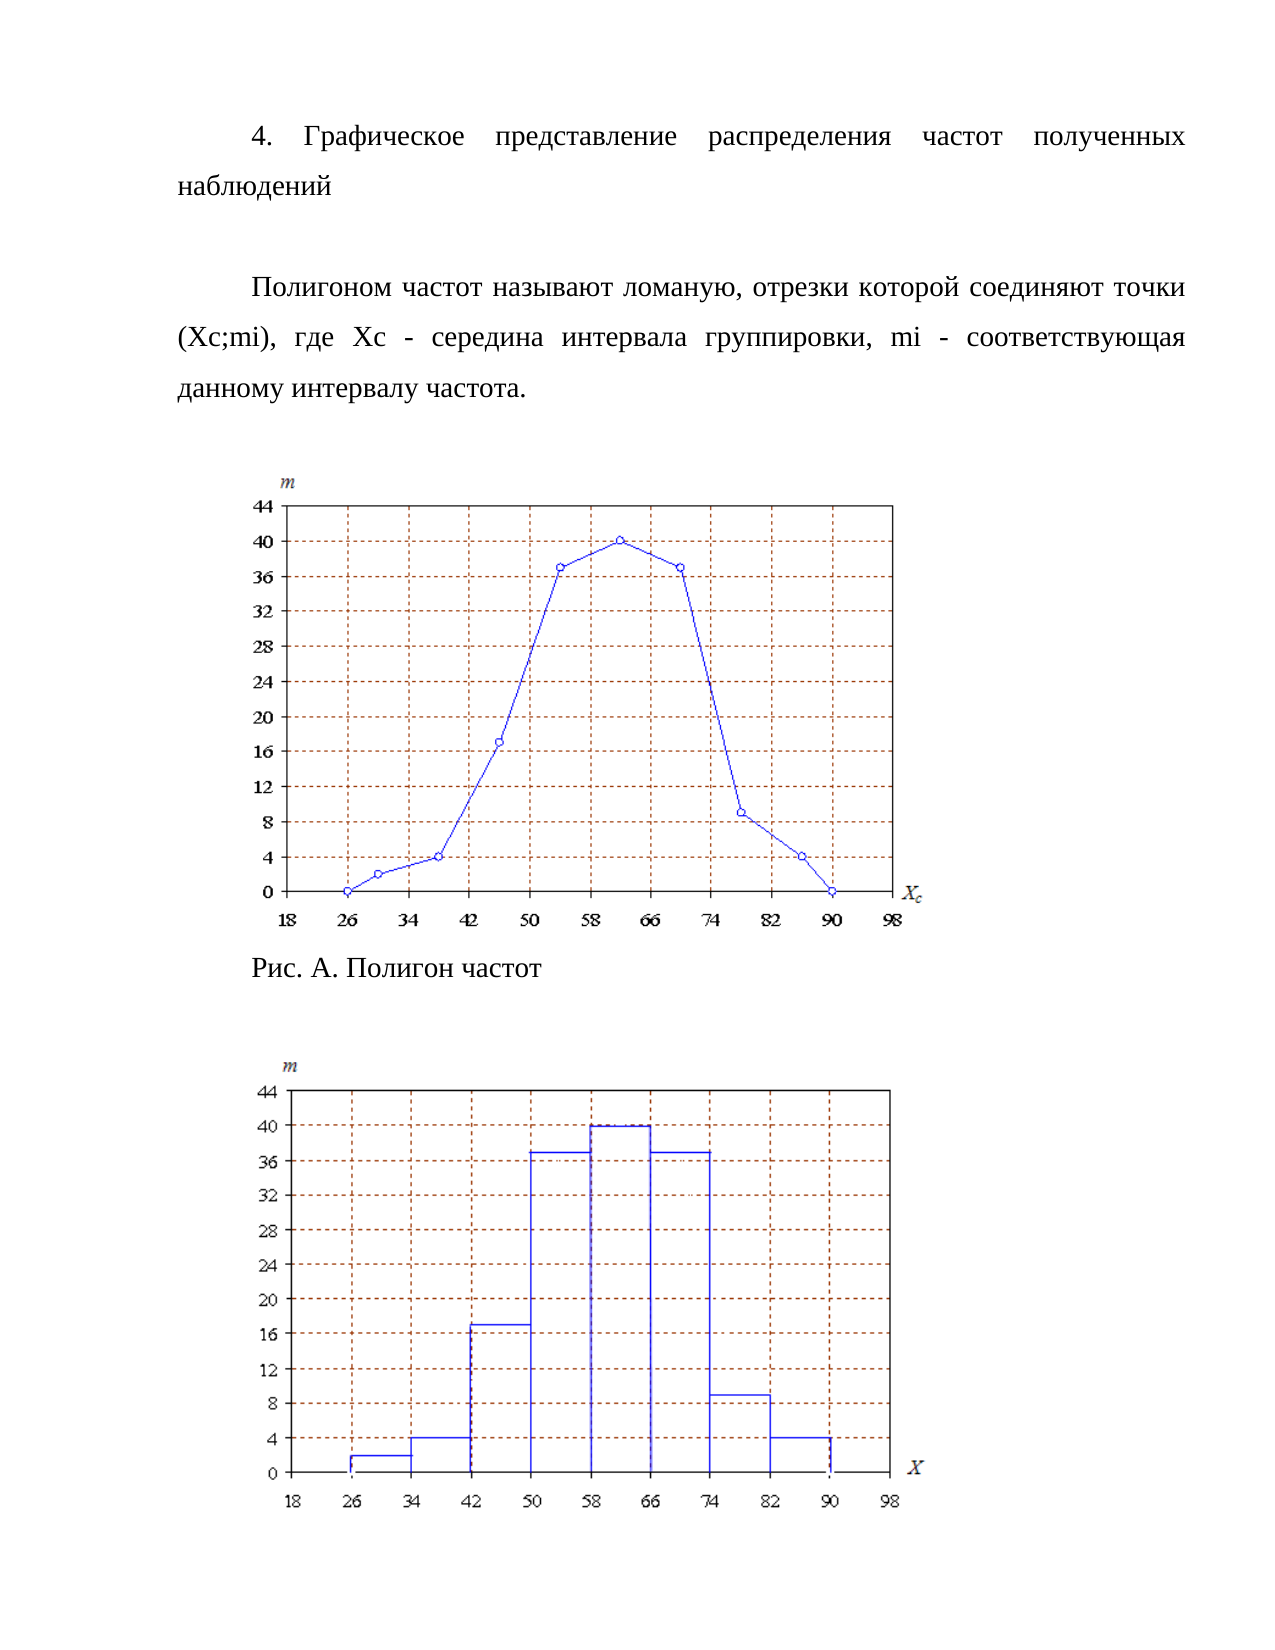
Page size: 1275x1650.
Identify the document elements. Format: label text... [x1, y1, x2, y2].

picture [251, 1050, 928, 1513]
text 4. Графическое представление распределения частот полученных наблюдений [177, 118, 1186, 202]
text Полигоном частот называют ломаную, отрезки которой соединяют точки (Хс;mi), где Хс - середина интервала группировки, mi - соответствующая данному интервалу частота. [177, 269, 1186, 403]
text Рис. А. Полигон частот [177, 950, 1186, 983]
picture [251, 470, 930, 936]
